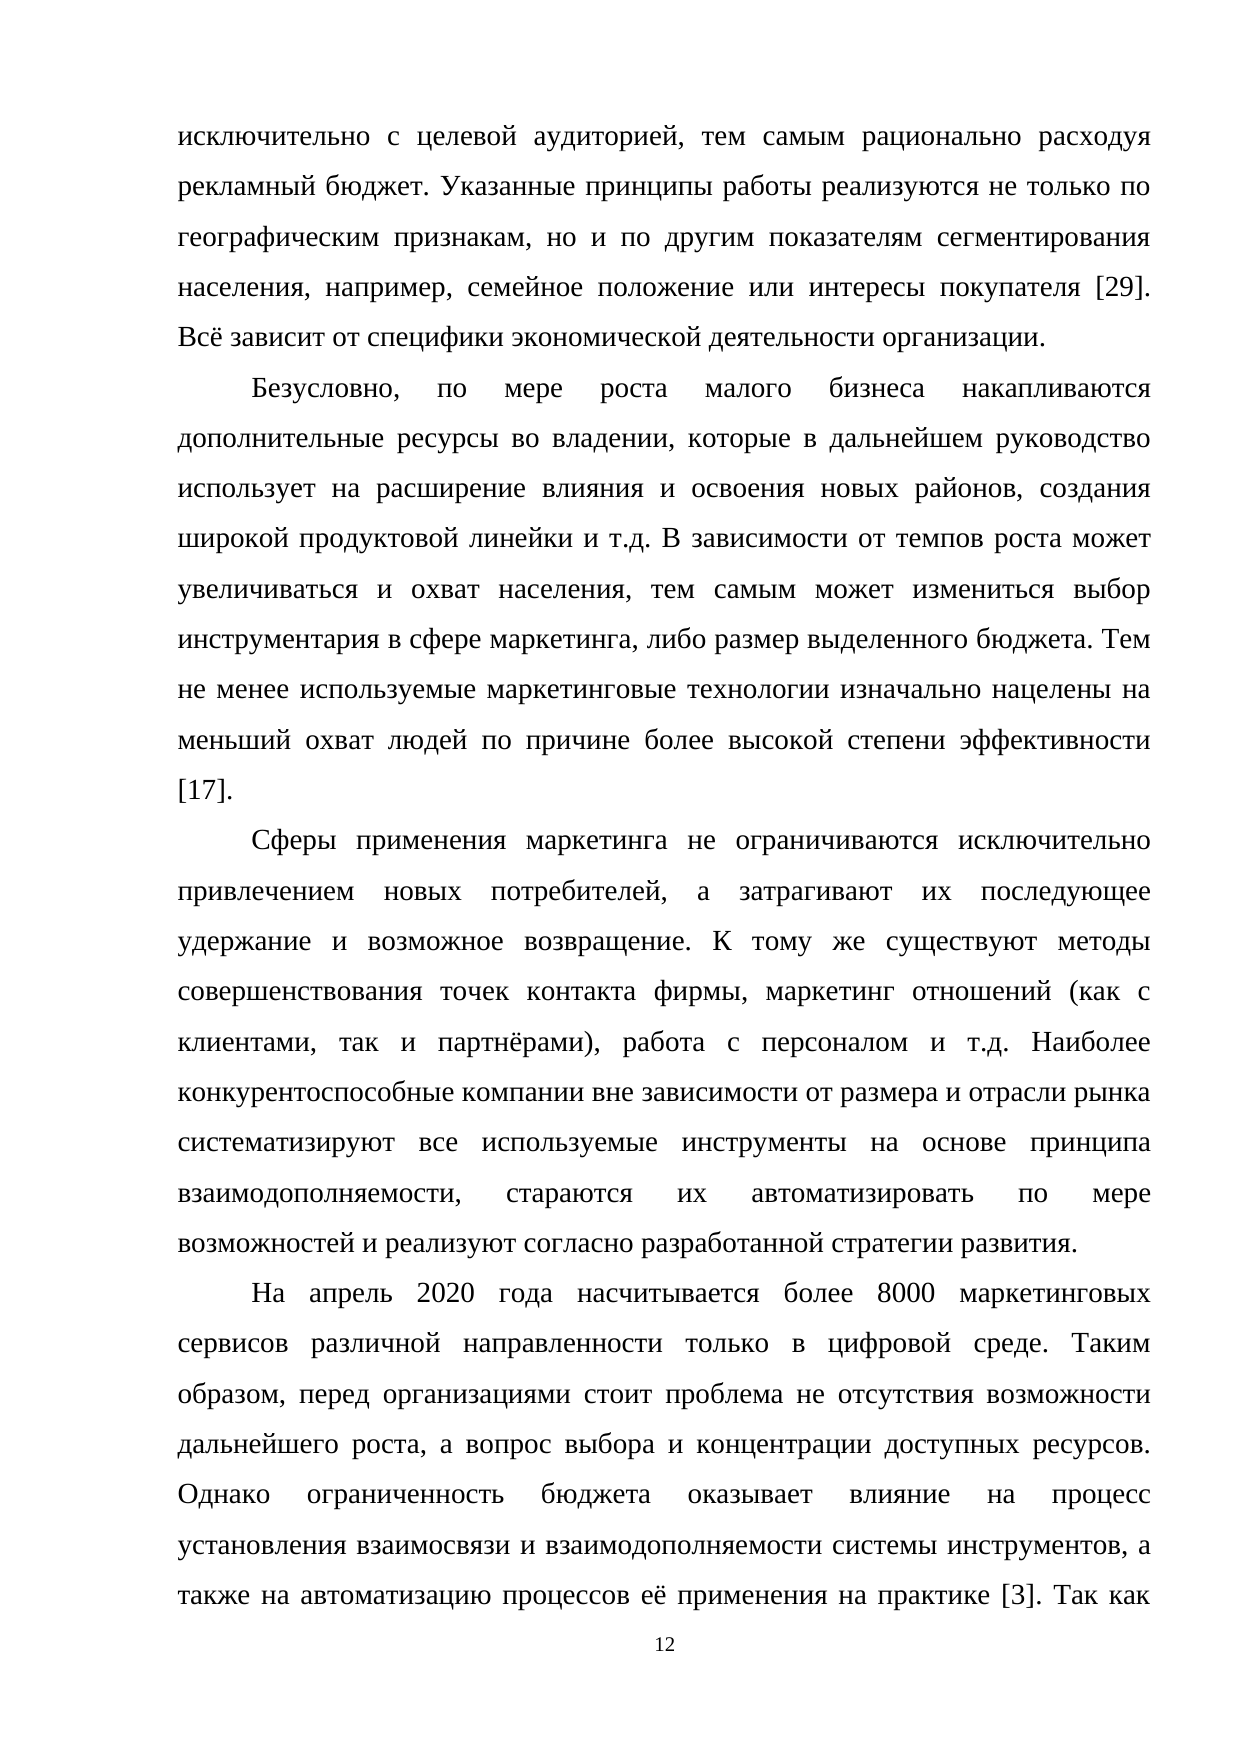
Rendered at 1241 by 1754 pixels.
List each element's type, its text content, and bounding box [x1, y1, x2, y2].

text Безусловно, по мере роста малого бизнеса накапливаются дополнительные ресурсы во владении, которые в дальнейшем руководство использует на расширение влияния и освоения новых районов, создания широкой продуктовой линейки и т.д. В зависимости от темпов роста может увеличиваться и охват населения, тем самым может измениться выбор инструментария в сфере маркетинга, либо размер выделенного бюджета. Тем не менее используемые маркетинговые технологии изначально нацелены на меньший охват людей по причине более высокой степени эффективности [17]. [177, 370, 1152, 806]
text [177, 118, 1152, 353]
text Сферы применения маркетинга не ограничиваются исключительно привлечением новых потребителей, а затрагивают их последующее удержание и возможное возвращение. К тому же существуют методы совершенствования точек контакта фирмы, маркетинг отношений (как с клиентами, так и партнёрами), работа с персоналом и т.д. Наиболее конкурентоспособные компании вне зависимости от размера и отрасли рынка систематизируют все используемые инструменты на основе принципа взаимодополняемости, стараются их автоматизировать по мере возможностей и реализуют согласно разработанной стратегии развития. [177, 822, 1152, 1258]
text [177, 1275, 1152, 1611]
